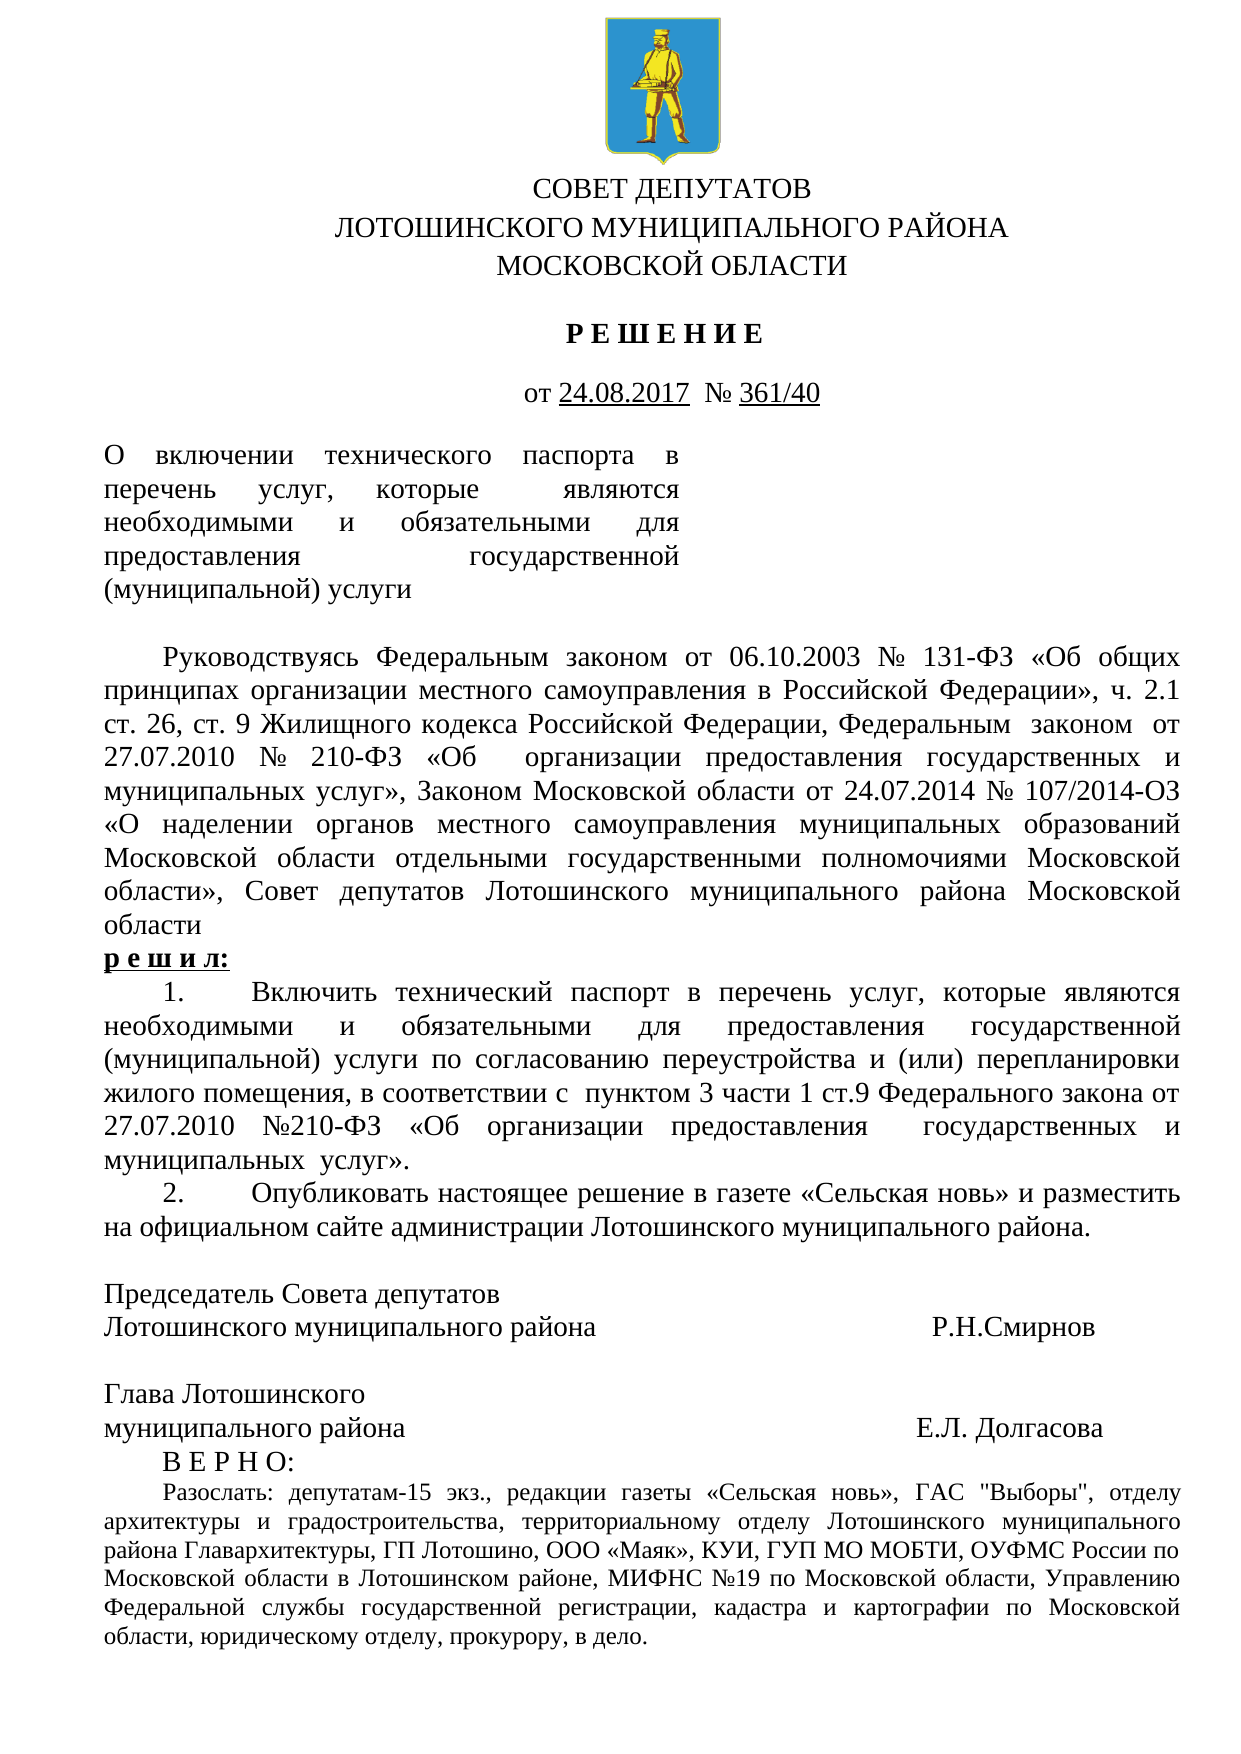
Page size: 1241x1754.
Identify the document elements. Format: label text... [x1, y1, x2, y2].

list Опубликовать настоящее решение в газете «Сельская новь» и разместить на официальном сайте администрации Лотошинского муниципального района. [103, 1175, 1181, 1242]
text В Е Р Н О: [103, 1444, 1181, 1477]
text ЛОТОШИНСКОГО МУНИЦИПАЛЬНОГО РАЙОНА [103, 210, 1181, 243]
text р е ш и л: [103, 941, 1181, 974]
text муниципального района Е.Л. Долгасова [103, 1410, 1181, 1444]
text Руководствуясь Федеральным законом от 06.10.2003 № 131-ФЗ «Об общих принципах организации местного самоуправления в Российской Федерации», ч. 2.1 ст. 26, ст. 9 Жилищного кодекса Российской Федерации, Федеральным законом от 27.07.2010 № 210-ФЗ «Об организации предоставления государственных и муниципальных услуг», Законом Московской области от 24.07.2014 № 107/2014-ОЗ «О наделении органов местного самоуправления муниципальных образований Московской области отдельными государственными полномочиями Московской области», Совет депутатов Лотошинского муниципального района Московской области [103, 639, 1181, 941]
list Включить технический паспорт в перечень услуг, которые являются необходимыми и обязательными для предоставления государственной (муниципальной) услуги по согласованию переустройства и (или) перепланировки жилого помещения, в соответствии с пунктом 3 части 1 ст.9 Федерального закона от 27.07.2010 №210-ФЗ «Об организации предоставления государственных и муниципальных услуг». [103, 974, 1181, 1175]
text О включении технического паспорта в перечень услуг, которые являются необходимыми и обязательными для предоставления государственной (муниципальной) услуги [103, 437, 679, 605]
text Разослать: депутатам-15 экз., редакции газеты «Сельская новь», ГАС "Выборы", отделу архитектуры и градостроительства, территориальному отделу Лотошинского муниципального района Главархитектуры, ГП Лотошино, ООО «Маяк», КУИ, ГУП МО МОБТИ, ОУФМС России по Московской области в Лотошинском районе, МИФНС №19 по Московской области, Управлению Федеральной службы государственной регистрации, кадастра и картографии по Московской области, юридическому отделу, прокурору, в дело. [103, 1477, 1181, 1650]
text Р Е Ш Е Н И Е [103, 316, 1181, 349]
text Лотошинского муниципального района Р.Н.Смирнов [103, 1309, 1181, 1343]
text Глава Лотошинского [103, 1377, 1181, 1410]
text МОСКОВСКОЙ ОБЛАСТИ [103, 248, 1181, 282]
text Председатель Совета депутатов [103, 1276, 1181, 1309]
text СОВЕТ ДЕПУТАТОВ [103, 171, 1181, 205]
text от 24.08.2017 № 361/40 [103, 375, 1181, 409]
picture [603, 17, 724, 165]
